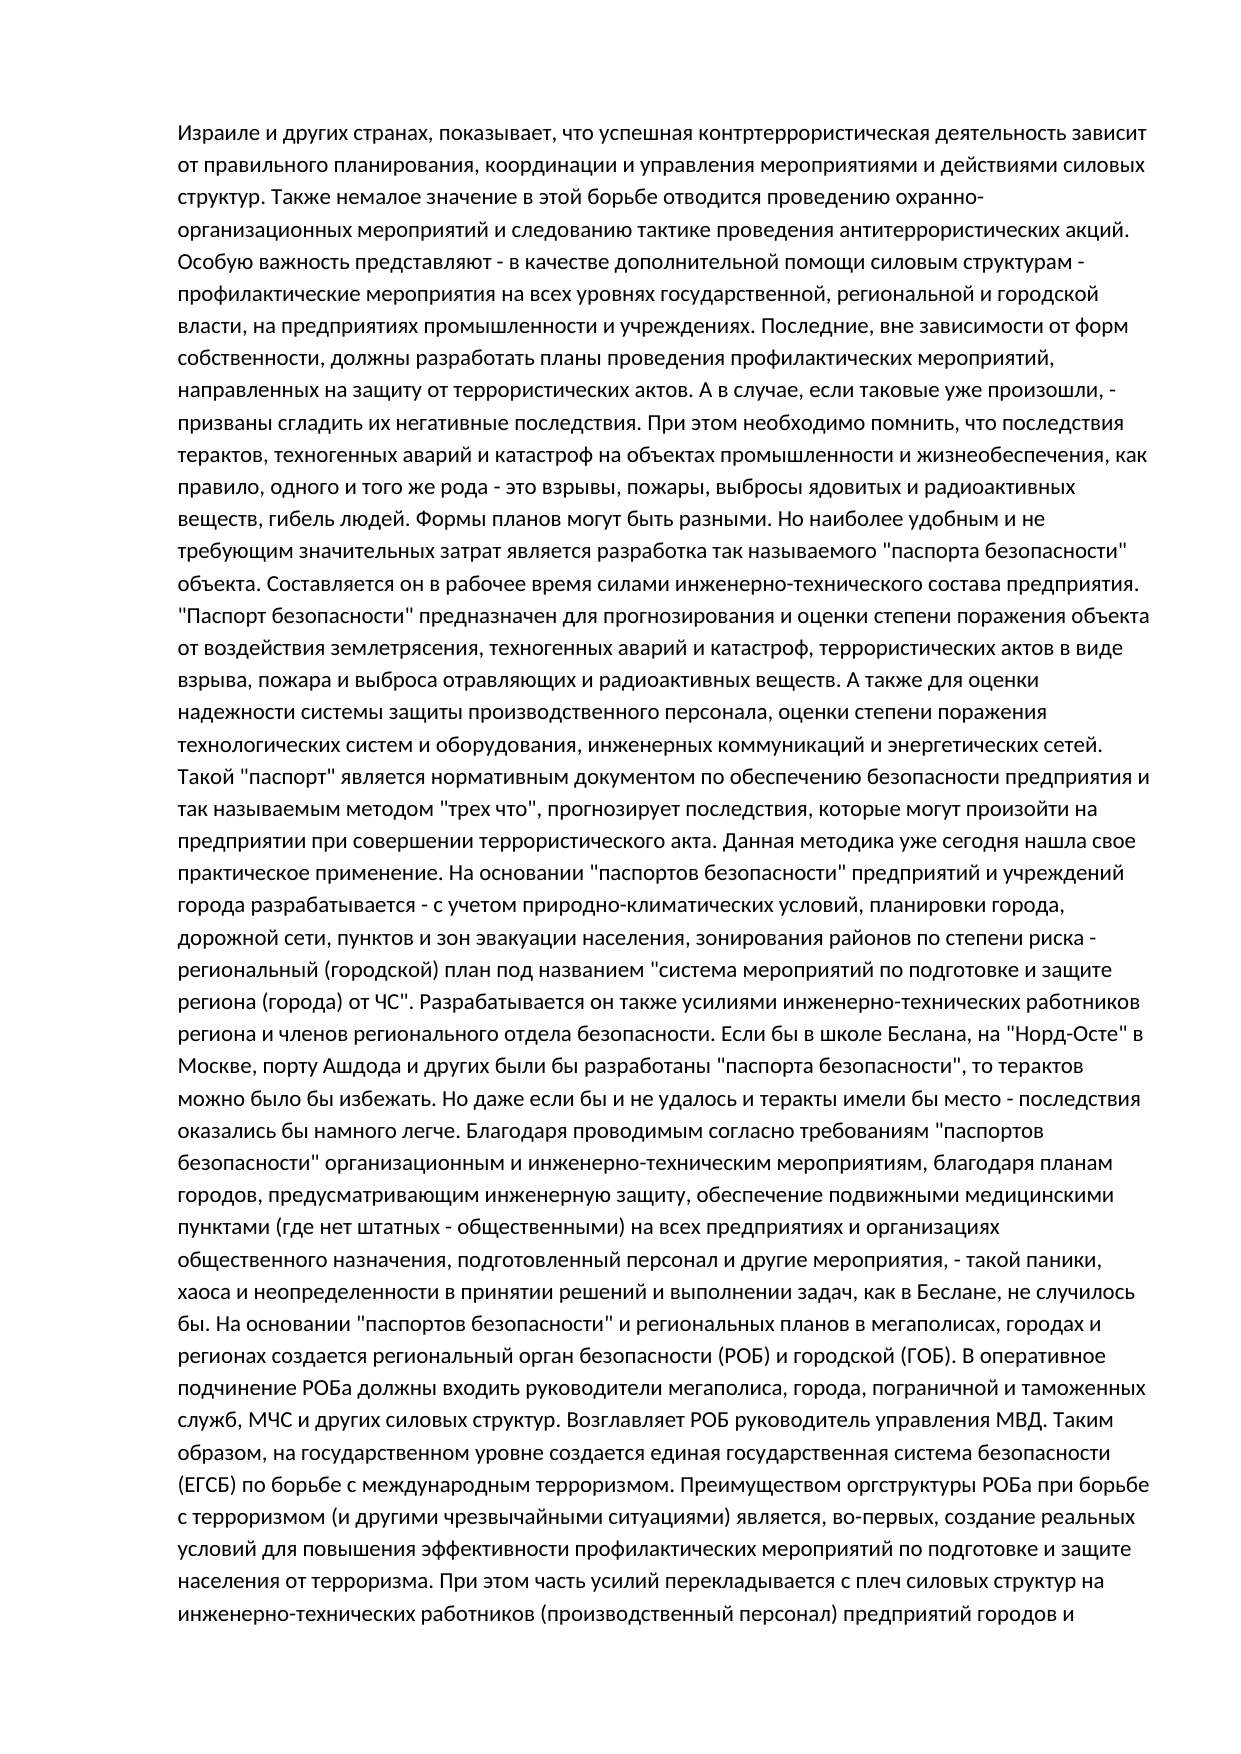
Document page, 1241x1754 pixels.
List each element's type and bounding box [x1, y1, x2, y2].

text [177, 118, 1152, 1627]
